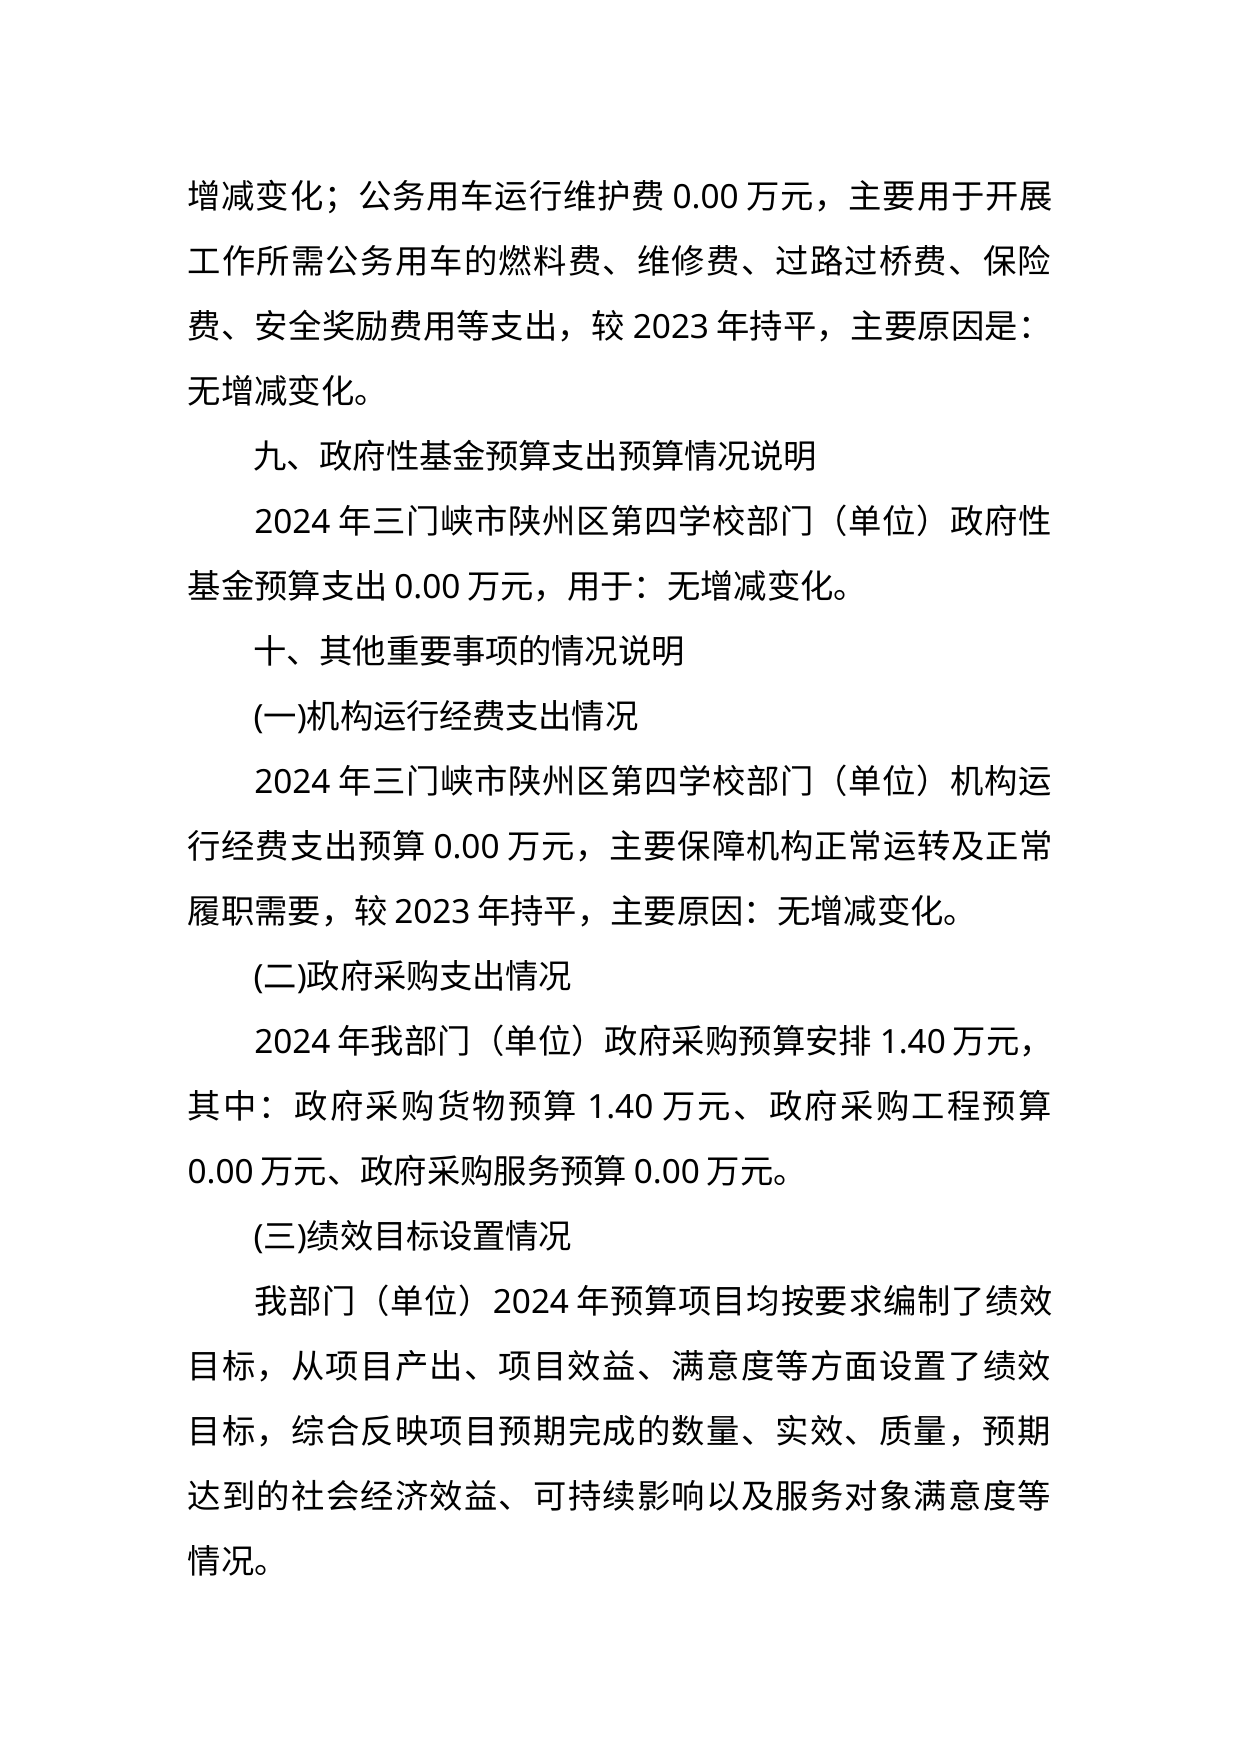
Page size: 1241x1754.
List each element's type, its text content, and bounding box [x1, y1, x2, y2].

list 九、政府性基金预算支出预算情况说明 [187, 422, 1053, 487]
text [187, 162, 1053, 422]
text 2024年我部门（单位）政府采购预算安排1.40万元，其中：政府采购货物预算1.40万元、政府采购工程预算0.00万元、政府采购服务预算0.00万元。 [187, 1007, 1053, 1202]
text (二)政府采购支出情况 [187, 942, 1053, 1007]
text 我部门（单位）2024年预算项目均按要求编制了绩效目标，从项目产出、项目效益、满意度等方面设置了绩效目标，综合反映项目预期完成的数量、实效、质量，预期达到的社会经济效益、可持续影响以及服务对象满意度等情况。 [187, 1267, 1053, 1592]
text 2024年三门峡市陕州区第四学校部门（单位）机构运行经费支出预算0.00万元，主要保障机构正常运转及正常履职需要，较2023年持平，主要原因：无增减变化。 [187, 747, 1053, 942]
list 十、其他重要事项的情况说明 [187, 617, 1053, 682]
text (一)机构运行经费支出情况 [187, 682, 1053, 747]
text (三)绩效目标设置情况 [187, 1202, 1053, 1267]
text 2024年三门峡市陕州区第四学校部门（单位）政府性基金预算支出0.00万元，用于：无增减变化。 [187, 487, 1053, 617]
